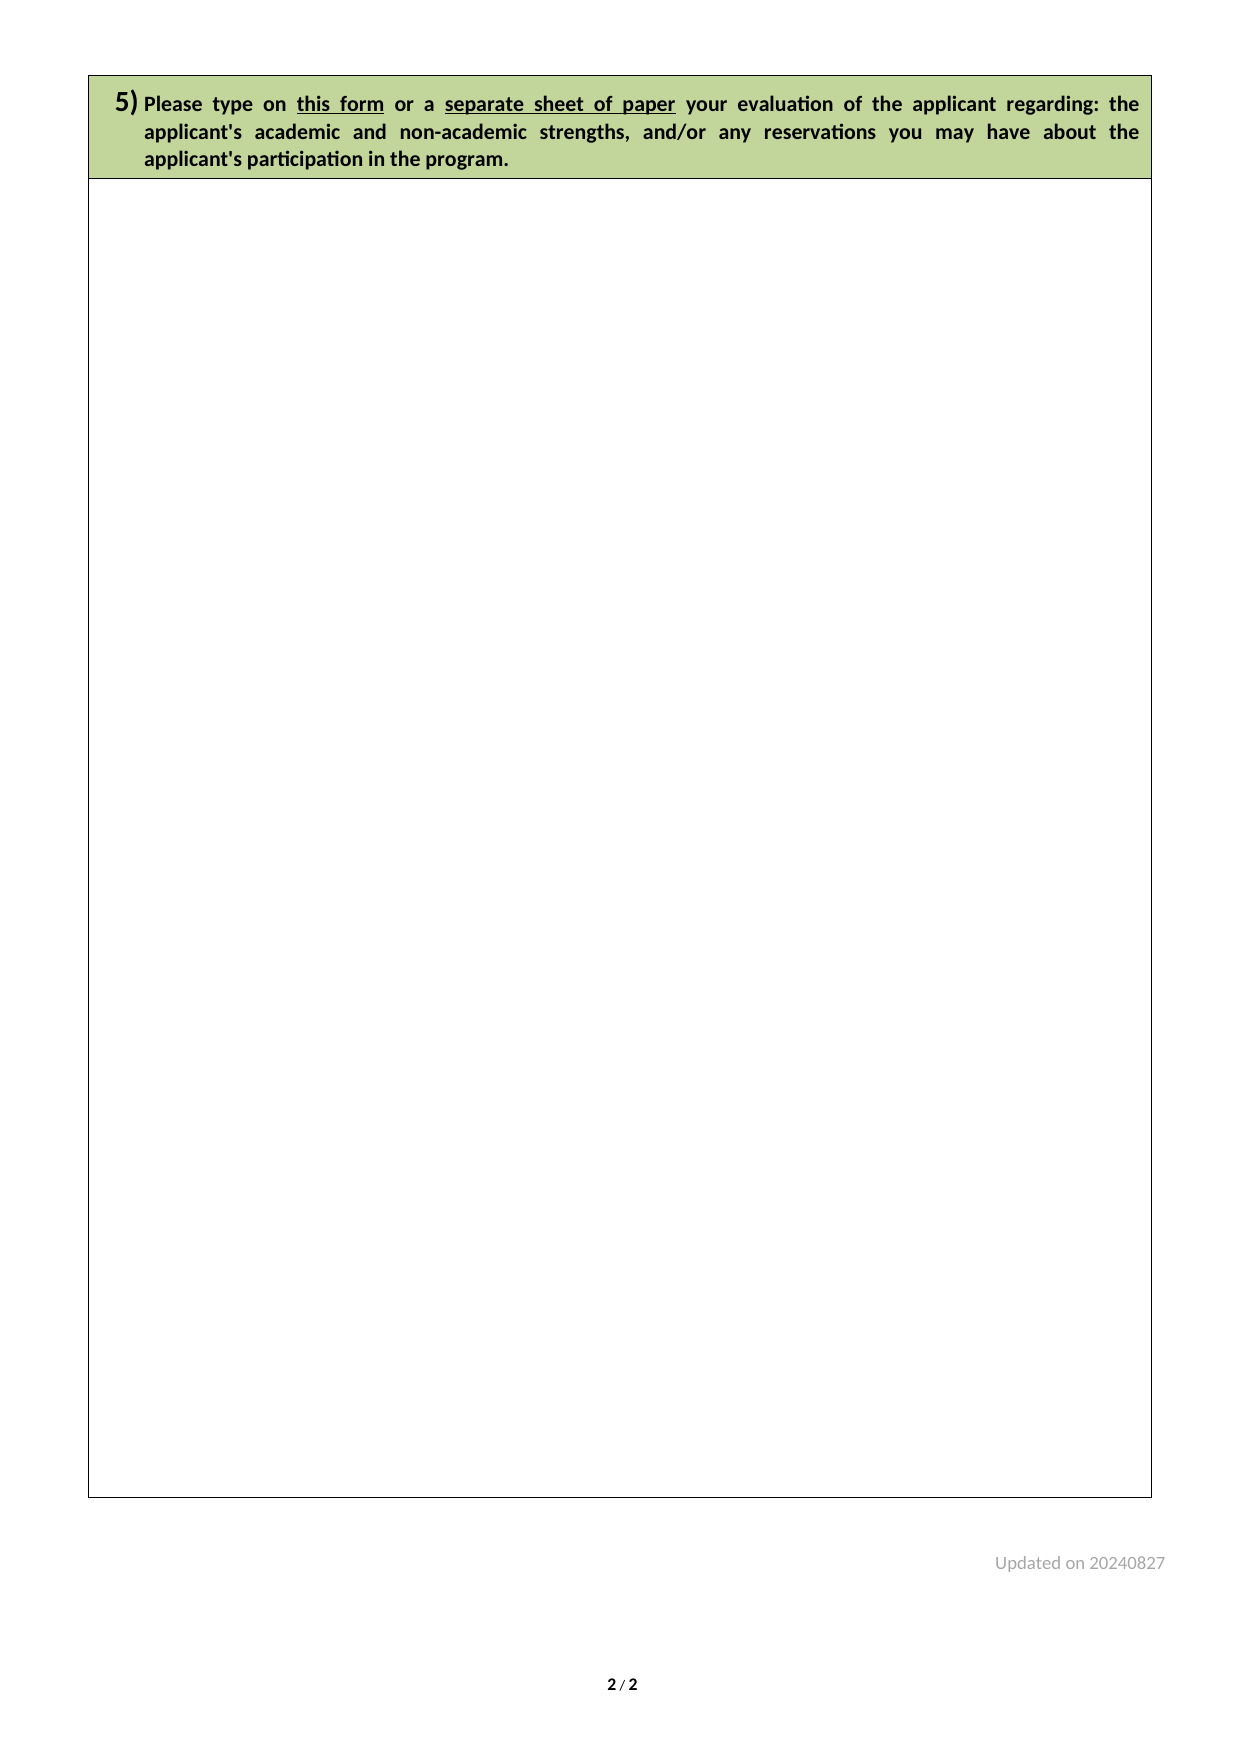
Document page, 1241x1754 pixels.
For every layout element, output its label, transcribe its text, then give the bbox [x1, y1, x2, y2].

text Updated on 20240827 [75, 1551, 1165, 1574]
table_cell [89, 179, 1151, 1497]
table_header Please type on this form or a separate sheet of paper your evaluation of the applicant regarding: the applicant's academic and non-academic strengths, and/or any reservations you may have about the applicant's participation in the program. [89, 76, 1151, 178]
